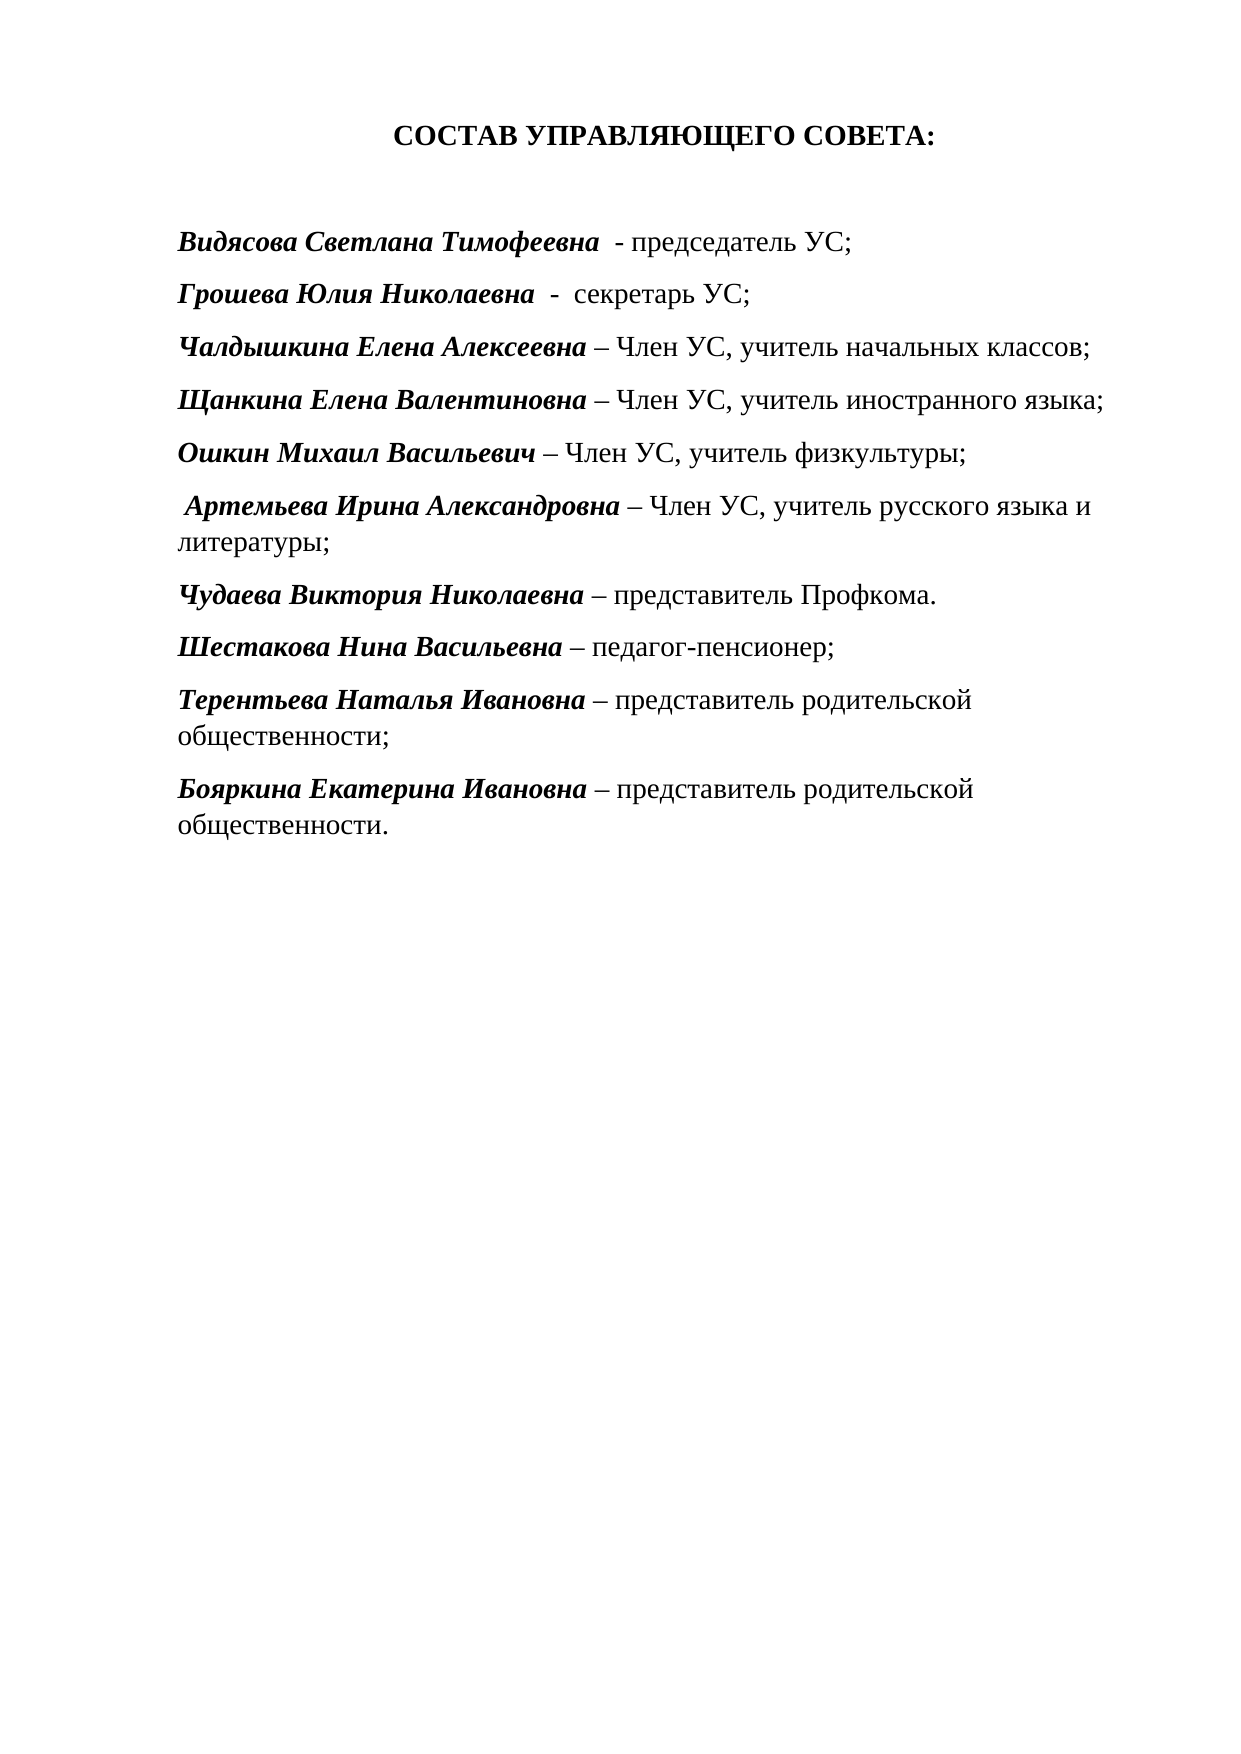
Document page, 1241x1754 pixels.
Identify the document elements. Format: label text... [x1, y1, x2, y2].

text Чудаева Виктория Николаевна – представитель Профкома. [177, 577, 1152, 610]
text Щанкина Елена Валентиновна – Член УС, учитель иностранного языка; [177, 382, 1152, 416]
text Бояркина Екатерина Ивановна – представитель родительской общественности. [177, 771, 1152, 841]
text Шестакова Нина Васильевна – педагог-пенсионер; [177, 629, 1152, 663]
text Грошева Юлия Николаевна - секретарь УС; [177, 277, 1152, 310]
text Ошкин Михаил Васильевич – Член УС, учитель физкультуры; [177, 435, 1152, 468]
text СОСТАВ УПРАВЛЯЮЩЕГО СОВЕТА: [177, 118, 1152, 152]
text Артемьева Ирина Александровна – Член УС, учитель русского языка и литературы; [177, 488, 1152, 557]
text Видясова Светлана Тимофеевна - председатель УС; [177, 224, 1152, 257]
text Терентьева Наталья Ивановна – представитель родительской общественности; [177, 682, 1152, 752]
text Чалдышкина Елена Алексеевна – Член УС, учитель начальных классов; [177, 329, 1152, 363]
